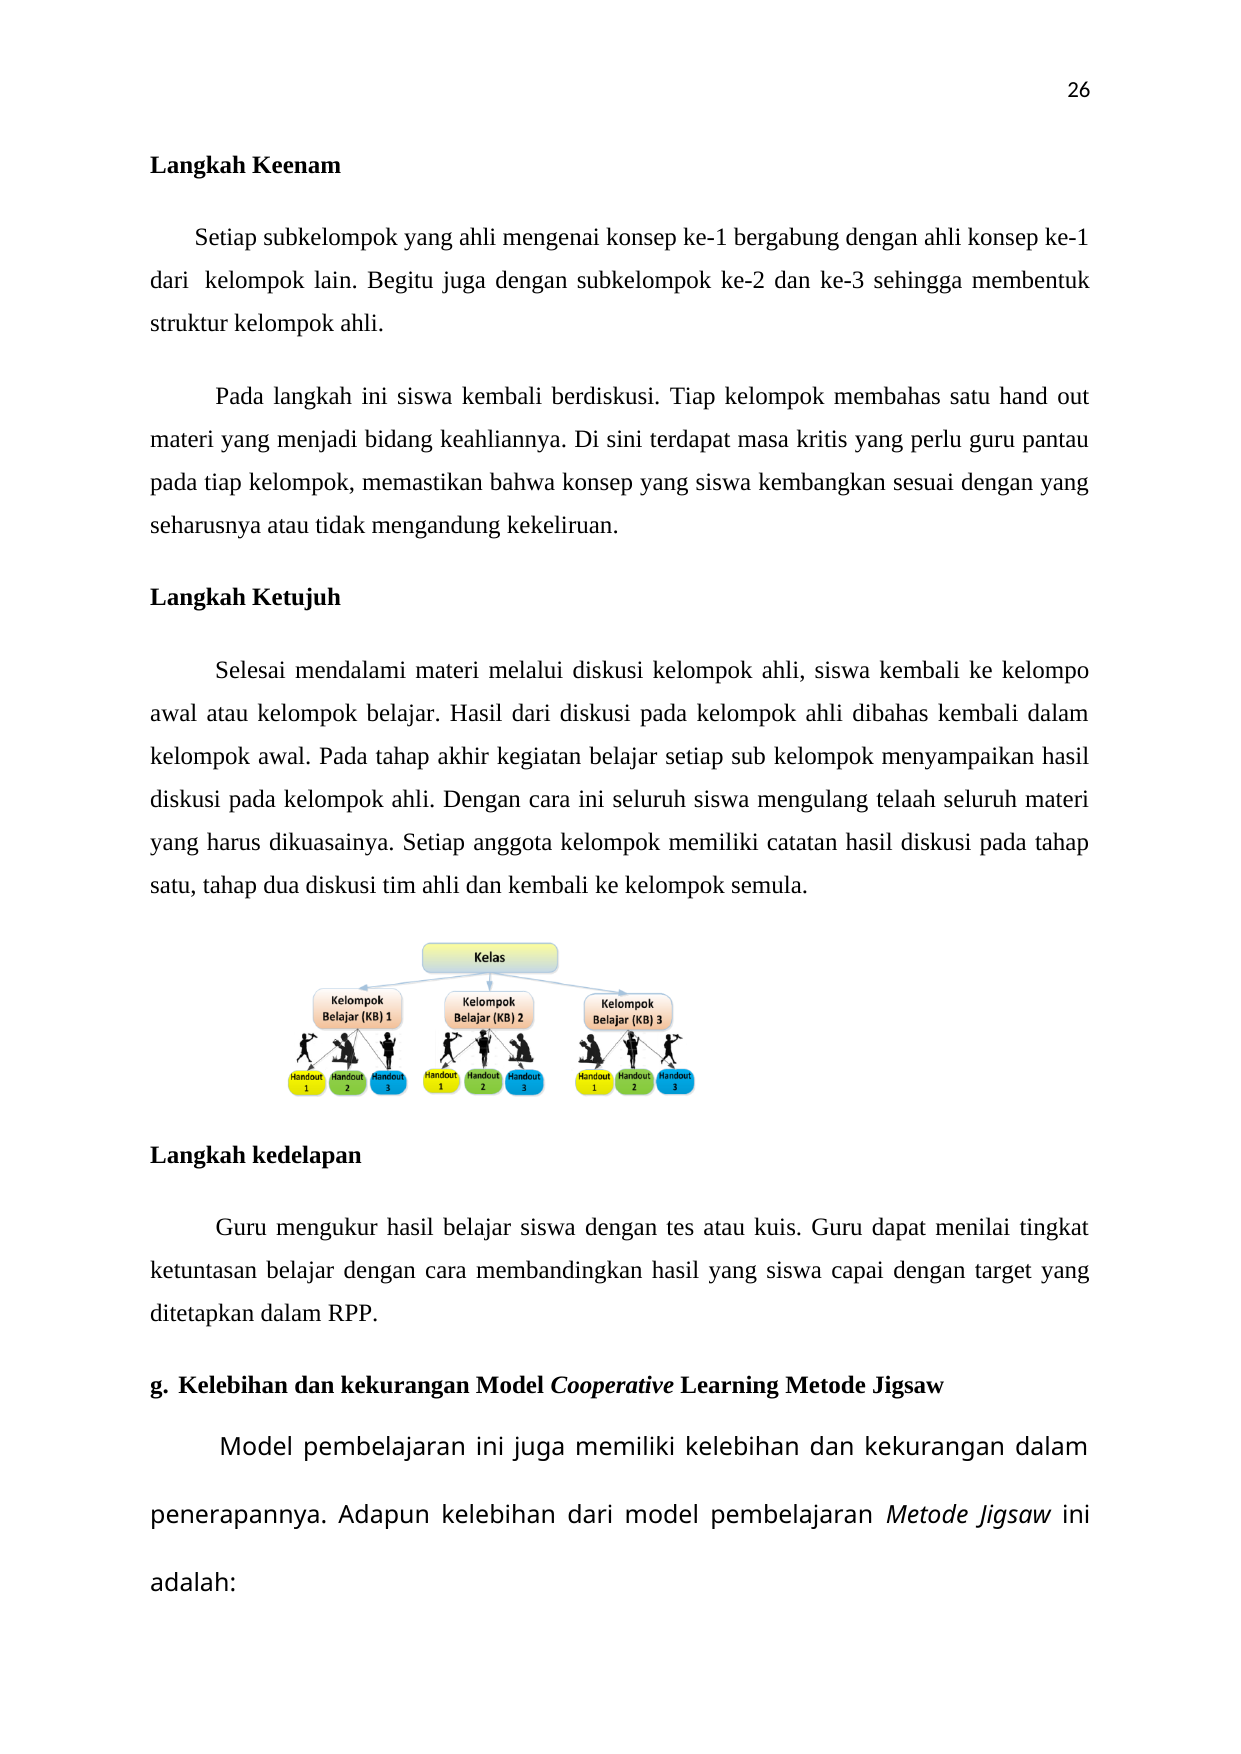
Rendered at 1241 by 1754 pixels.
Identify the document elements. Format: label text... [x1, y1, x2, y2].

text Selesai mendalami materi melalui diskusi kelompok ahli, siswa kembali ke kelompo awal atau kelompok belajar. Hasil dari diskusi pada kelompok ahli dibahas kembali dalam kelompok awal. Pada tahap akhir kegiatan belajar setiap sub kelompok menyampaikan hasil diskusi pada kelompok ahli. Dengan cara ini seluruh siswa mengulang telaah seluruh materi yang harus dikuasainya. Setiap anggota kelompok memiliki catatan hasil diskusi pada tahap satu, tahap dua diskusi tim ahli dan kembali ke kelompok semula. [150, 655, 1090, 899]
text Guru mengukur hasil belajar siswa dengan tes atau kuis. Guru dapat menilai tingkat ketuntasan belajar dengan cara membandingkan hasil yang siswa capai dengan target yang ditetapkan dalam RPP. [150, 1212, 1090, 1327]
picture [287, 942, 696, 1097]
list Model pembelajaran ini juga memiliki kelebihan dan kekurangan dalam penerapannya. Adapun kelebihan dari model pembelajaran Metode Jigsaw ini adalah: [150, 1428, 1090, 1598]
text Pada langkah ini siswa kembali berdiskusi. Tiap kelompok membahas satu hand out materi yang menjadi bidang keahliannya. Di sini terdapat masa kritis yang perlu guru pantau pada tiap kelompok, memastikan bahwa konsep yang siswa kembangkan sesuai dengan yang seharusnya atau tidak mengandung kekeliruan. [150, 381, 1090, 539]
text Setiap subkelompok yang ahli mengenai konsep ke-1 bergabung dengan ahli konsep ke-1 dari kelompok lain. Begitu juga dengan subkelompok ke-2 dan ke-3 sehingga membentuk struktur kelompok ahli. [150, 222, 1090, 337]
text Langkah kedelapan [150, 1140, 1090, 1168]
text Langkah Keenam [150, 150, 1090, 179]
text Langkah Ketujuh [150, 582, 1090, 611]
list Kelebihan dan kekurangan Model Cooperative Learning Metode Jigsaw [150, 1371, 1090, 1399]
